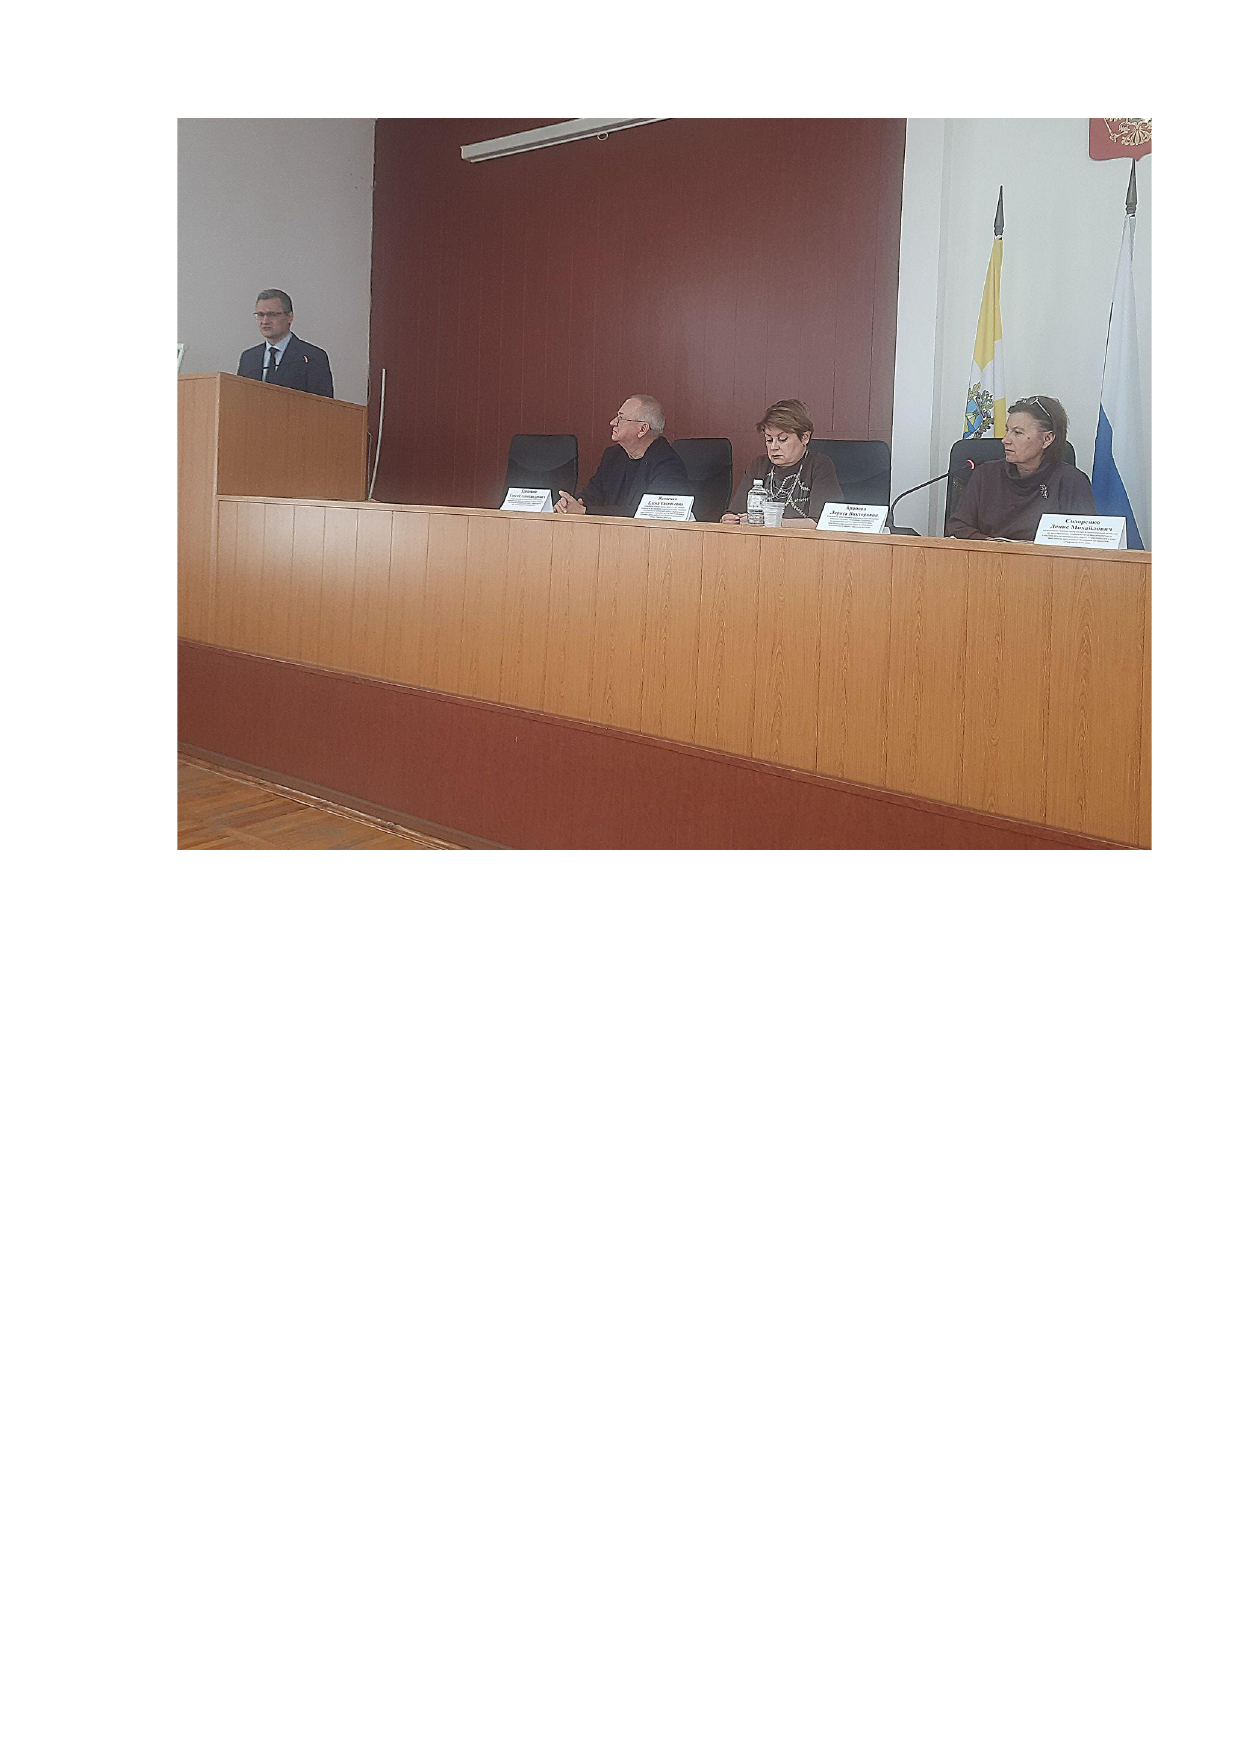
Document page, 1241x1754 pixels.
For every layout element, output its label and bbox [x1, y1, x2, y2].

picture [177, 118, 1152, 850]
